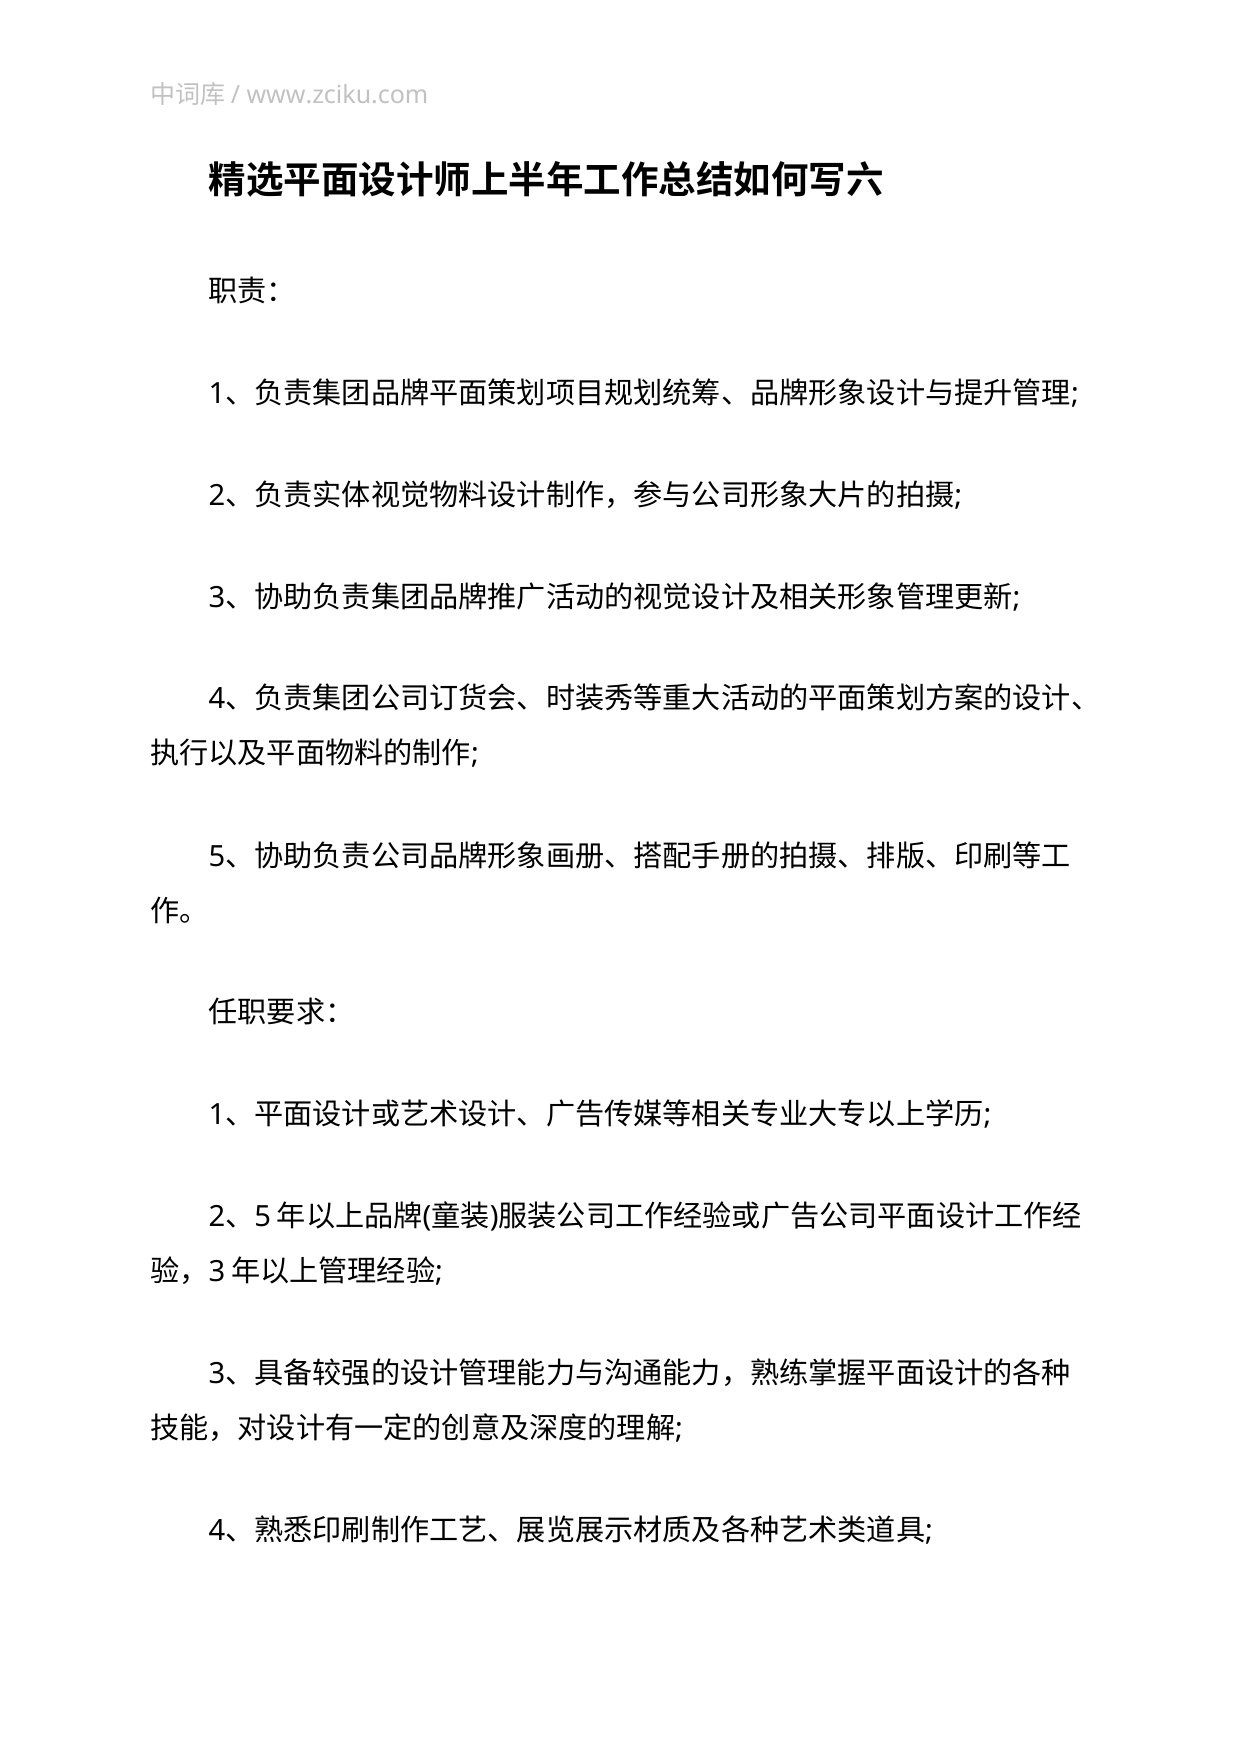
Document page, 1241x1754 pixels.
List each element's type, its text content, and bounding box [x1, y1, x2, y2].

text 5、协助负责公司品牌形象画册、搭配手册的拍摄、排版、印刷等工作。 [150, 832, 1090, 929]
text 3、具备较强的设计管理能力与沟通能力，熟练掌握平面设计的各种技能，对设计有一定的创意及深度的理解; [150, 1349, 1090, 1447]
text 1、平面设计或艺术设计、广告传媒等相关专业大专以上学历; [150, 1091, 1090, 1133]
text 任职要求： [150, 989, 1090, 1031]
text 2、负责实体视觉物料设计制作，参与公司形象大片的拍摄; [150, 471, 1090, 513]
text 2、5年以上品牌(童装)服装公司工作经验或广告公司平面设计工作经验，3年以上管理经验; [150, 1193, 1090, 1290]
text 精选平面设计师上半年工作总结如何写六 [150, 150, 1090, 204]
text 3、协助负责集团品牌推广活动的视觉设计及相关形象管理更新; [150, 573, 1090, 616]
text 4、负责集团公司订货会、时装秀等重大活动的平面策划方案的设计、执行以及平面物料的制作; [150, 675, 1090, 772]
text 1、负责集团品牌平面策划项目规划统筹、品牌形象设计与提升管理; [150, 369, 1090, 412]
text 职责： [150, 267, 1090, 310]
text 4、熟悉印刷制作工艺、展览展示材质及各种艺术类道具; [150, 1507, 1090, 1549]
